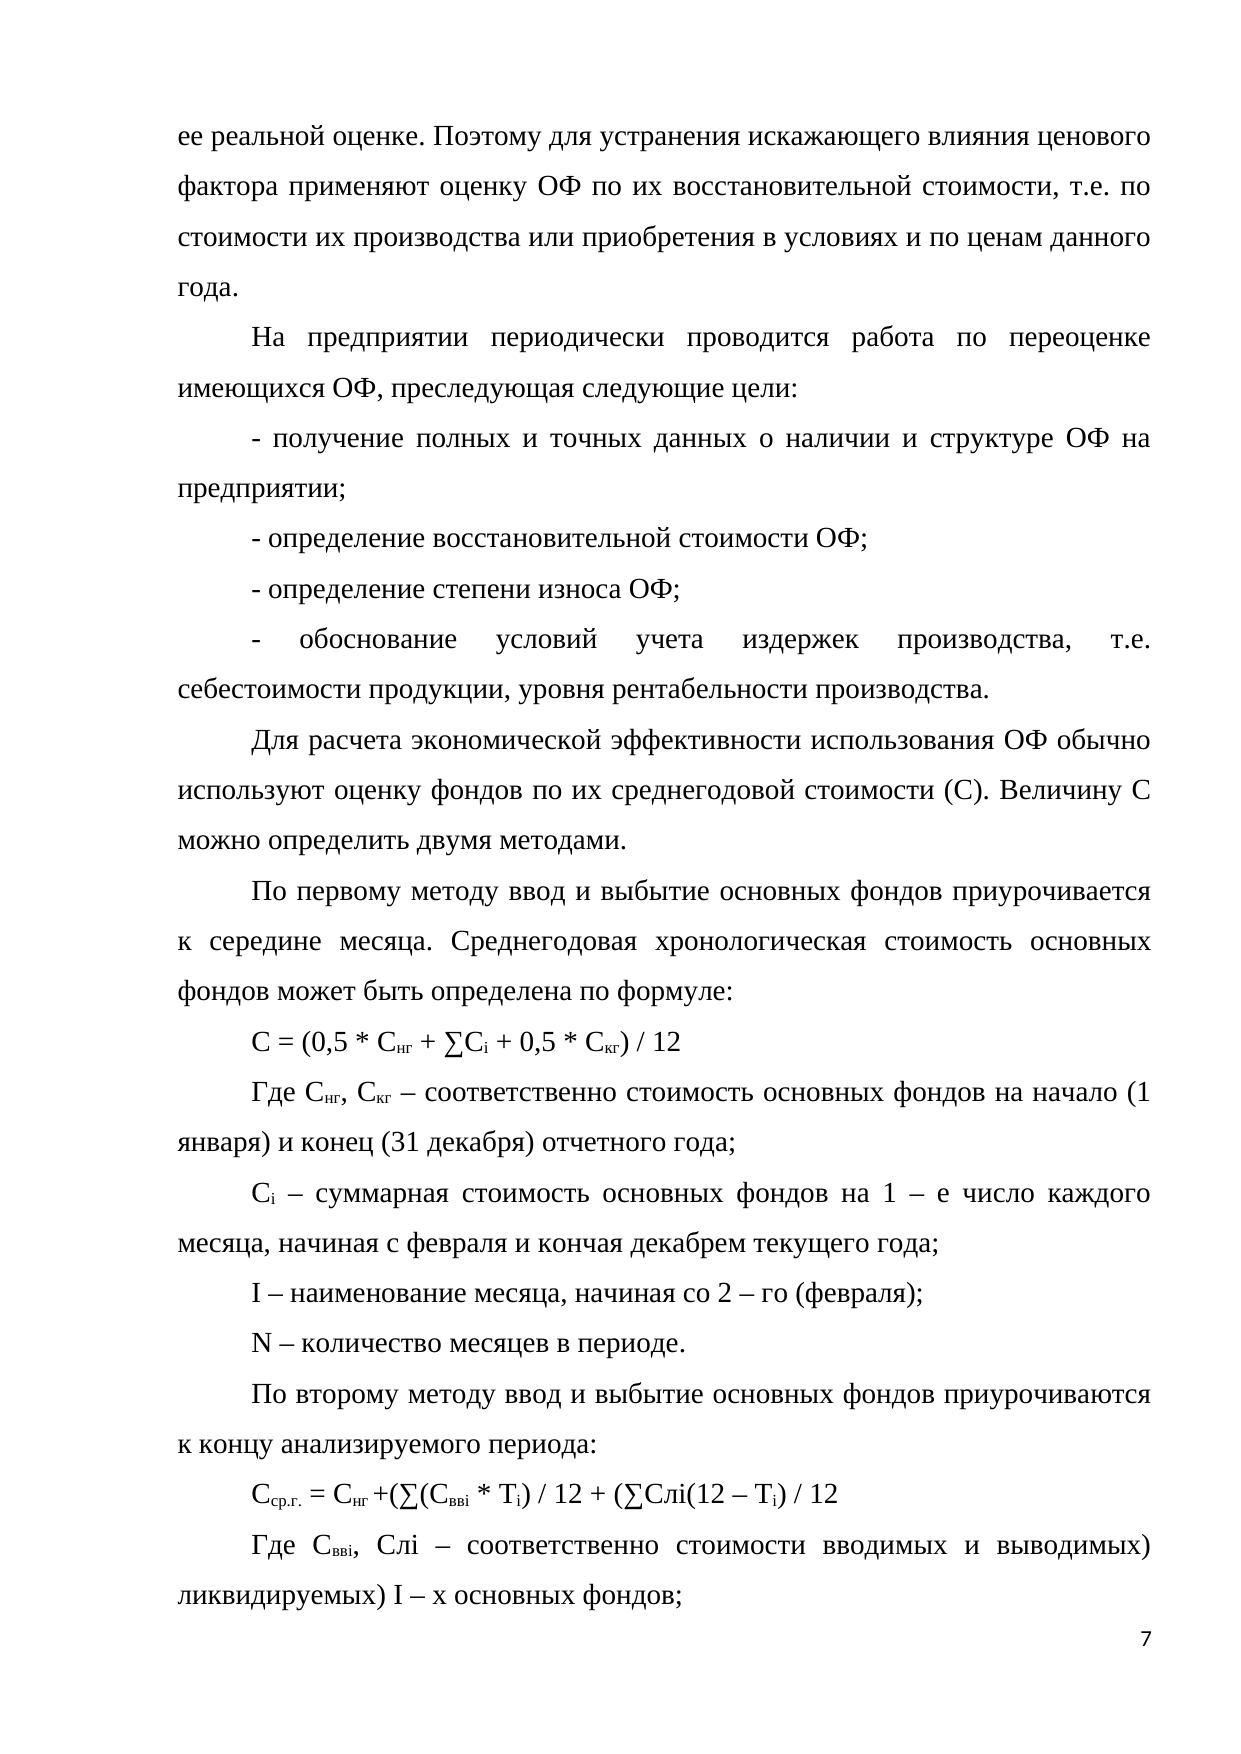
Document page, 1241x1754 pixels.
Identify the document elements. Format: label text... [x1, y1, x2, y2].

text Где Снг, Скг – соответственно стоимость основных фондов на начало (1 января) и конец (31 декабря) отчетного года; [177, 1074, 1152, 1158]
text I – наименование месяца, начиная со 2 – го (февраля); [177, 1275, 1152, 1309]
text С = (0,5 * Снг + ∑Сi + 0,5 * Скг) / 12 [177, 1024, 1152, 1057]
text N – количество месяцев в периоде. [177, 1326, 1152, 1359]
text - определение восстановительной стоимости ОФ; [177, 521, 1152, 554]
text На предприятии периодически проводится работа по переоценке имеющихся ОФ, преследующая следующие цели: [177, 319, 1152, 403]
text Где Сввi, Cлi – соответственно стоимости вводимых и выводимых) ликвидируемых) I – х основных фондов; [177, 1527, 1152, 1611]
text По первому методу ввод и выбытие основных фондов приурочивается к середине месяца. Среднегодовая хронологическая стоимость основных фондов может быть определена по формуле: [177, 873, 1152, 1007]
text По второму методу ввод и выбытие основных фондов приурочиваются к концу анализируемого периода: [177, 1376, 1152, 1460]
text - обоснование условий учета издержек производства, т.е. себестоимости продукции, уровня рентабельности производства. [177, 621, 1152, 705]
text Для расчета экономической эффективности использования ОФ обычно используют оценку фондов по их среднегодовой стоимости (С). Величину С можно определить двумя методами. [177, 722, 1152, 856]
text - определение степени износа ОФ; [177, 571, 1152, 604]
text - получение полных и точных данных о наличии и структуре ОФ на предприятии; [177, 420, 1152, 504]
text Сi – суммарная стоимость основных фондов на 1 – е число каждого месяца, начиная с февраля и кончая декабрем текущего года; [177, 1175, 1152, 1258]
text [177, 118, 1152, 303]
text Сср.г. = Снг +(∑(Сввi * Ti) / 12 + (∑Cлi(12 – Ti) / 12 [177, 1477, 1152, 1510]
